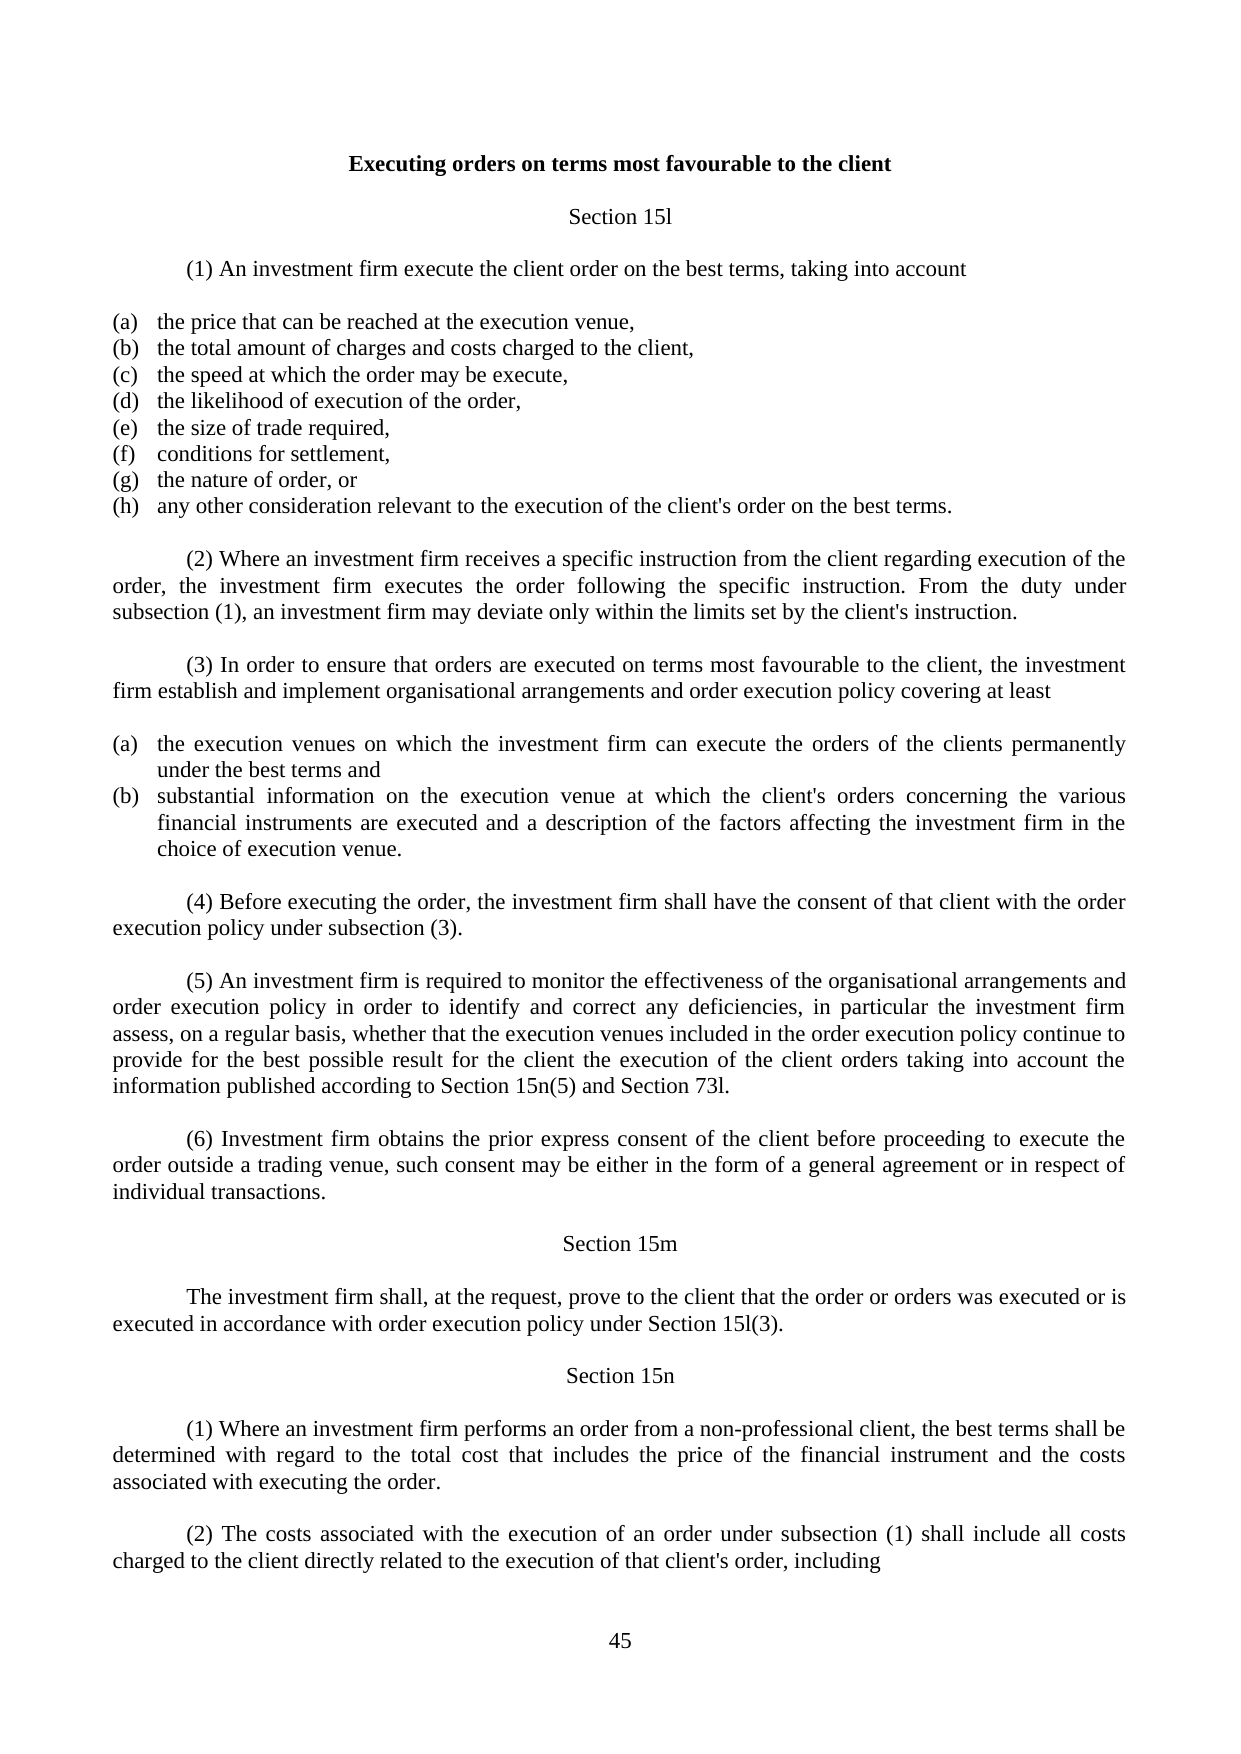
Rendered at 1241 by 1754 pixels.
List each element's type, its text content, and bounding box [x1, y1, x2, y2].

text (c) the speed at which the order may be execute, [112, 361, 1128, 387]
text (e) the size of trade required, [112, 413, 1128, 440]
text (3) In order to ensure that orders are executed on terms most favourable to the client, the investment firm establish and implement organisational arrangements and order execution policy covering at least [112, 651, 1128, 703]
text (1) Where an investment firm performs an order from a non-professional client, the best terms shall be determined with regard to the total cost that includes the price of the financial instrument and the costs associated with executing the order. [112, 1415, 1128, 1494]
text (5) An investment firm is required to monitor the effectiveness of the organisational arrangements and order execution policy in order to identify and correct any deficiencies, in particular the investment firm assess, on a regular basis, whether that the execution venues included in the order execution policy continue to provide for the best possible result for the client the execution of the client orders taking into account the information published according to Section 15n(5) and Section 73l. [112, 967, 1128, 1099]
text (a) the price that can be reached at the execution venue, [112, 308, 1128, 334]
text (f) conditions for settlement, [112, 440, 1128, 466]
text (d) the likelihood of execution of the order, [112, 387, 1128, 413]
text (a) the execution venues on which the investment firm can execute the orders of the clients permanently under the best terms and [112, 730, 1128, 782]
text (h) any other consideration relevant to the execution of the client's order on the best terms. [112, 493, 1128, 519]
text Section 15m [112, 1231, 1128, 1257]
text (g) the nature of order, or [112, 466, 1128, 493]
text (b) the total amount of charges and costs charged to the client, [112, 334, 1128, 361]
text (b) substantial information on the execution venue at which the client's orders concerning the various financial instruments are executed and a description of the factors affecting the investment firm in the choice of execution venue. [112, 782, 1128, 862]
text (2) Where an investment firm receives a specific instruction from the client regarding execution of the order, the investment firm executes the order following the specific instruction. From the duty under subsection (1), an investment firm may deviate only within the limits set by the client's instruction. [112, 545, 1128, 624]
text Section 15l [112, 203, 1128, 229]
text The investment firm shall, at the request, prove to the client that the order or orders was executed or is executed in accordance with order execution policy under Section 15l(3). [112, 1283, 1128, 1336]
text Section 15n [112, 1362, 1128, 1389]
text Executing orders on terms most favourable to the client [112, 150, 1128, 176]
text (2) The costs associated with the execution of an order under subsection (1) shall include all costs charged to the client directly related to the execution of that client's order, including [112, 1520, 1128, 1573]
text (4) Before executing the order, the investment firm shall have the consent of that client with the order execution policy under subsection (3). [112, 888, 1128, 941]
text (1) An investment firm execute the client order on the best terms, taking into account [112, 255, 1128, 282]
text (6) Investment firm obtains the prior express consent of the client before proceeding to execute the order outside a trading venue, such consent may be either in the form of a general agreement or in respect of individual transactions. [112, 1125, 1128, 1204]
